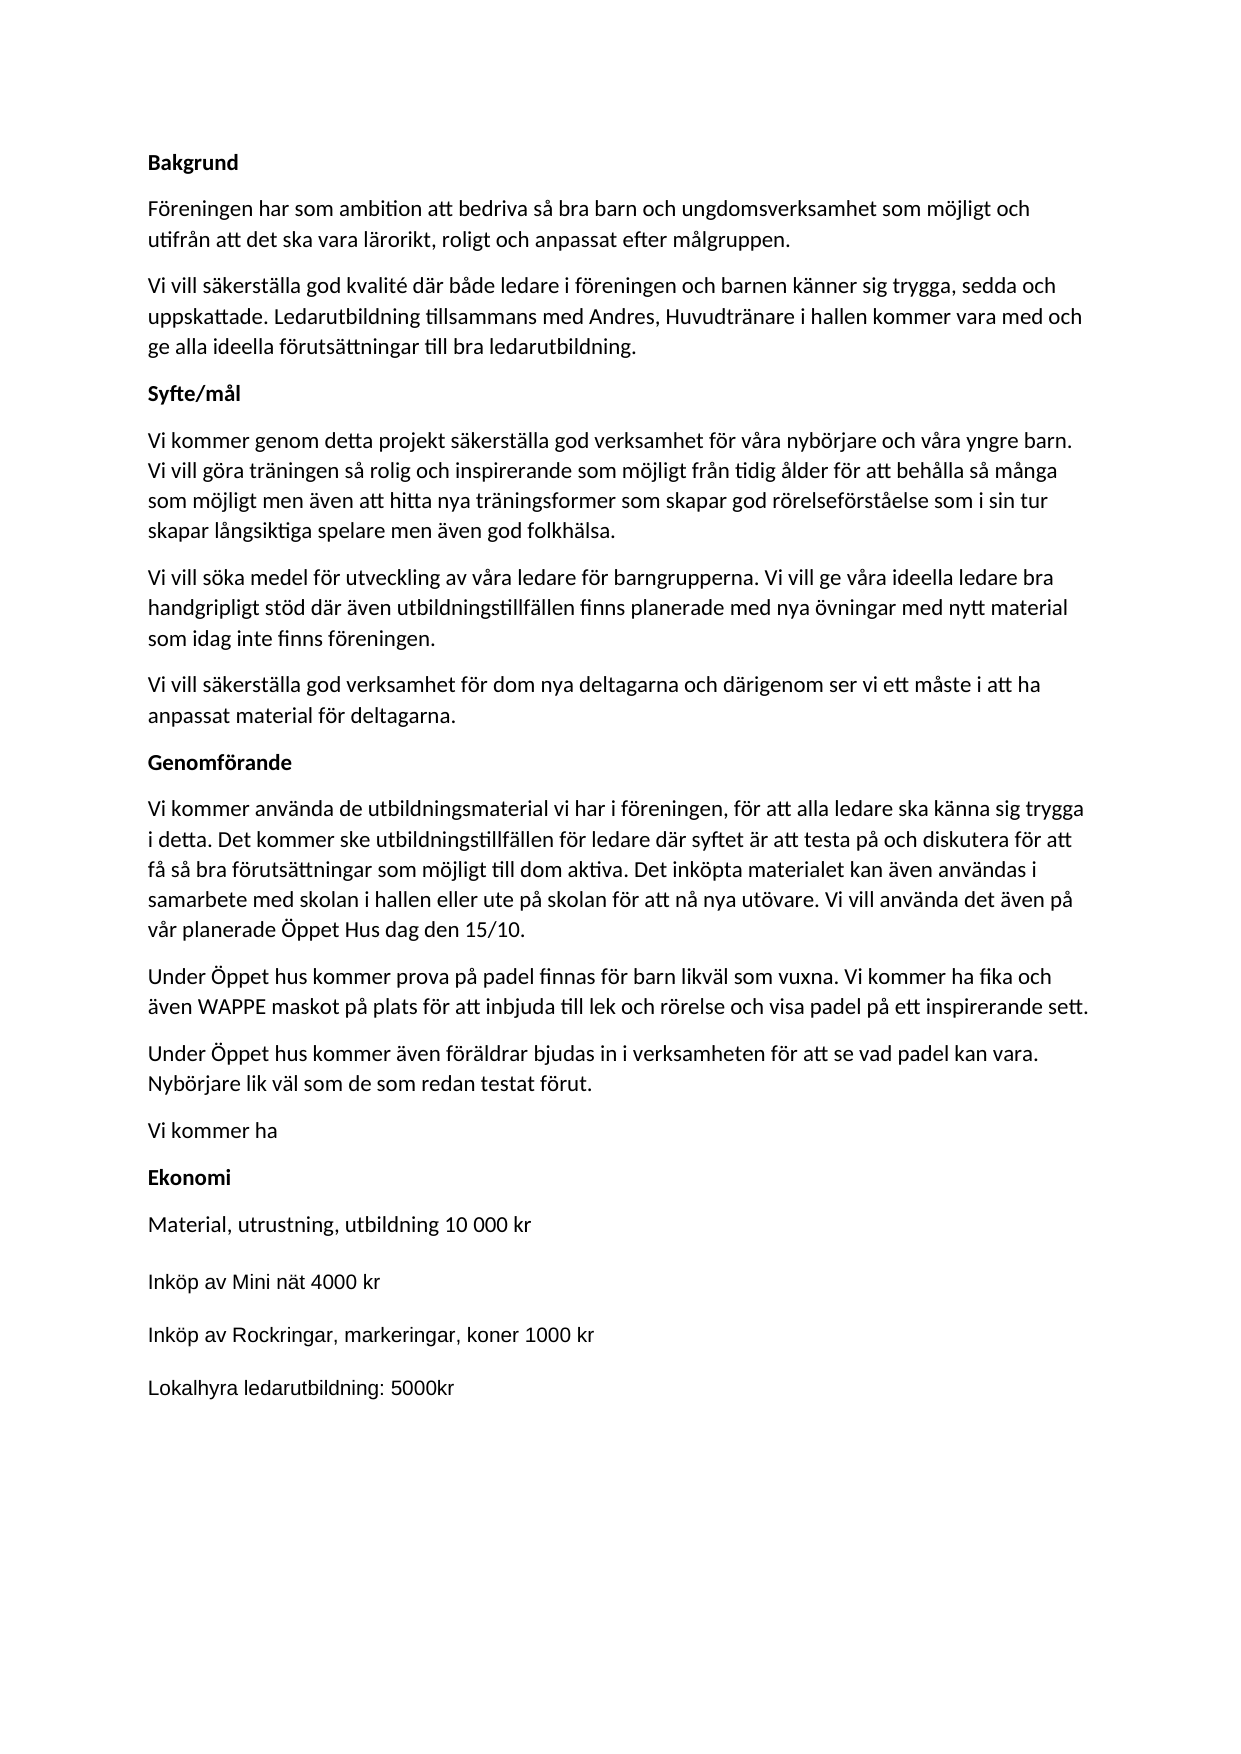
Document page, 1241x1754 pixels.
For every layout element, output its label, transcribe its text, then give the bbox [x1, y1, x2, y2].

text Vi kommer använda de utbildningsmaterial vi har i föreningen, för att alla ledare ska känna sig trygga i detta. Det kommer ske utbildningstillfällen för ledare där syftet är att testa på och diskutera för att få så bra förutsättningar som möjligt till dom aktiva. Det inköpta materialet kan även användas i samarbete med skolan i hallen eller ute på skolan för att nå nya utövare. Vi vill använda det även på vår planerade Öppet Hus dag den 15/10. [148, 794, 1093, 943]
text Material, utrustning, utbildning 10 000 kr [148, 1210, 1093, 1238]
text Vi vill säkerställa god verksamhet för dom nya deltagarna och därigenom ser vi ett måste i att ha anpassat material för deltagarna. [148, 671, 1093, 729]
text Genomförande [148, 748, 1093, 776]
text Bakgrund [148, 148, 1093, 176]
text Under Öppet hus kommer även föräldrar bjudas in i verksamheten för att se vad padel kan vara. Nybörjare lik väl som de som redan testat förut. [148, 1039, 1093, 1097]
text Syfte/mål [148, 379, 1093, 407]
text Inköp av Rockringar, markeringar, koner 1000 kr [148, 1323, 1093, 1347]
text Inköp av Mini nät 4000 kr [148, 1269, 1093, 1293]
text Vi vill söka medel för utveckling av våra ledare för barngrupperna. Vi vill ge våra ideella ledare bra handgripligt stöd där även utbildningstillfällen finns planerade med nya övningar med nytt material som idag inte finns föreningen. [148, 563, 1093, 652]
text Lokalhyra ledarutbildning: 5000kr [148, 1376, 1093, 1400]
text Ekonomi [148, 1163, 1093, 1191]
text Vi vill säkerställa god kvalité där både ledare i föreningen och barnen känner sig trygga, sedda och uppskattade. Ledarutbildning tillsammans med Andres, Huvudtränare i hallen kommer vara med och ge alla ideella förutsättningar till bra ledarutbildning. [148, 272, 1093, 360]
text Vi kommer ha [148, 1116, 1093, 1144]
text Föreningen har som ambition att bedriva så bra barn och ungdomsverksamhet som möjligt och utifrån att det ska vara lärorikt, roligt och anpassat efter målgruppen. [148, 194, 1093, 253]
text Under Öppet hus kommer prova på padel finnas för barn likväl som vuxna. Vi kommer ha fika och även WAPPE maskot på plats för att inbjuda till lek och rörelse och visa padel på ett inspirerande sett. [148, 962, 1093, 1020]
text Vi kommer genom detta projekt säkerställa god verksamhet för våra nybörjare och våra yngre barn. Vi vill göra träningen så rolig och inspirerande som möjligt från tidig ålder för att behålla så många som möjligt men även att hitta nya träningsformer som skapar god rörelseförståelse som i sin tur skapar långsiktiga spelare men även god folkhälsa. [148, 426, 1093, 544]
